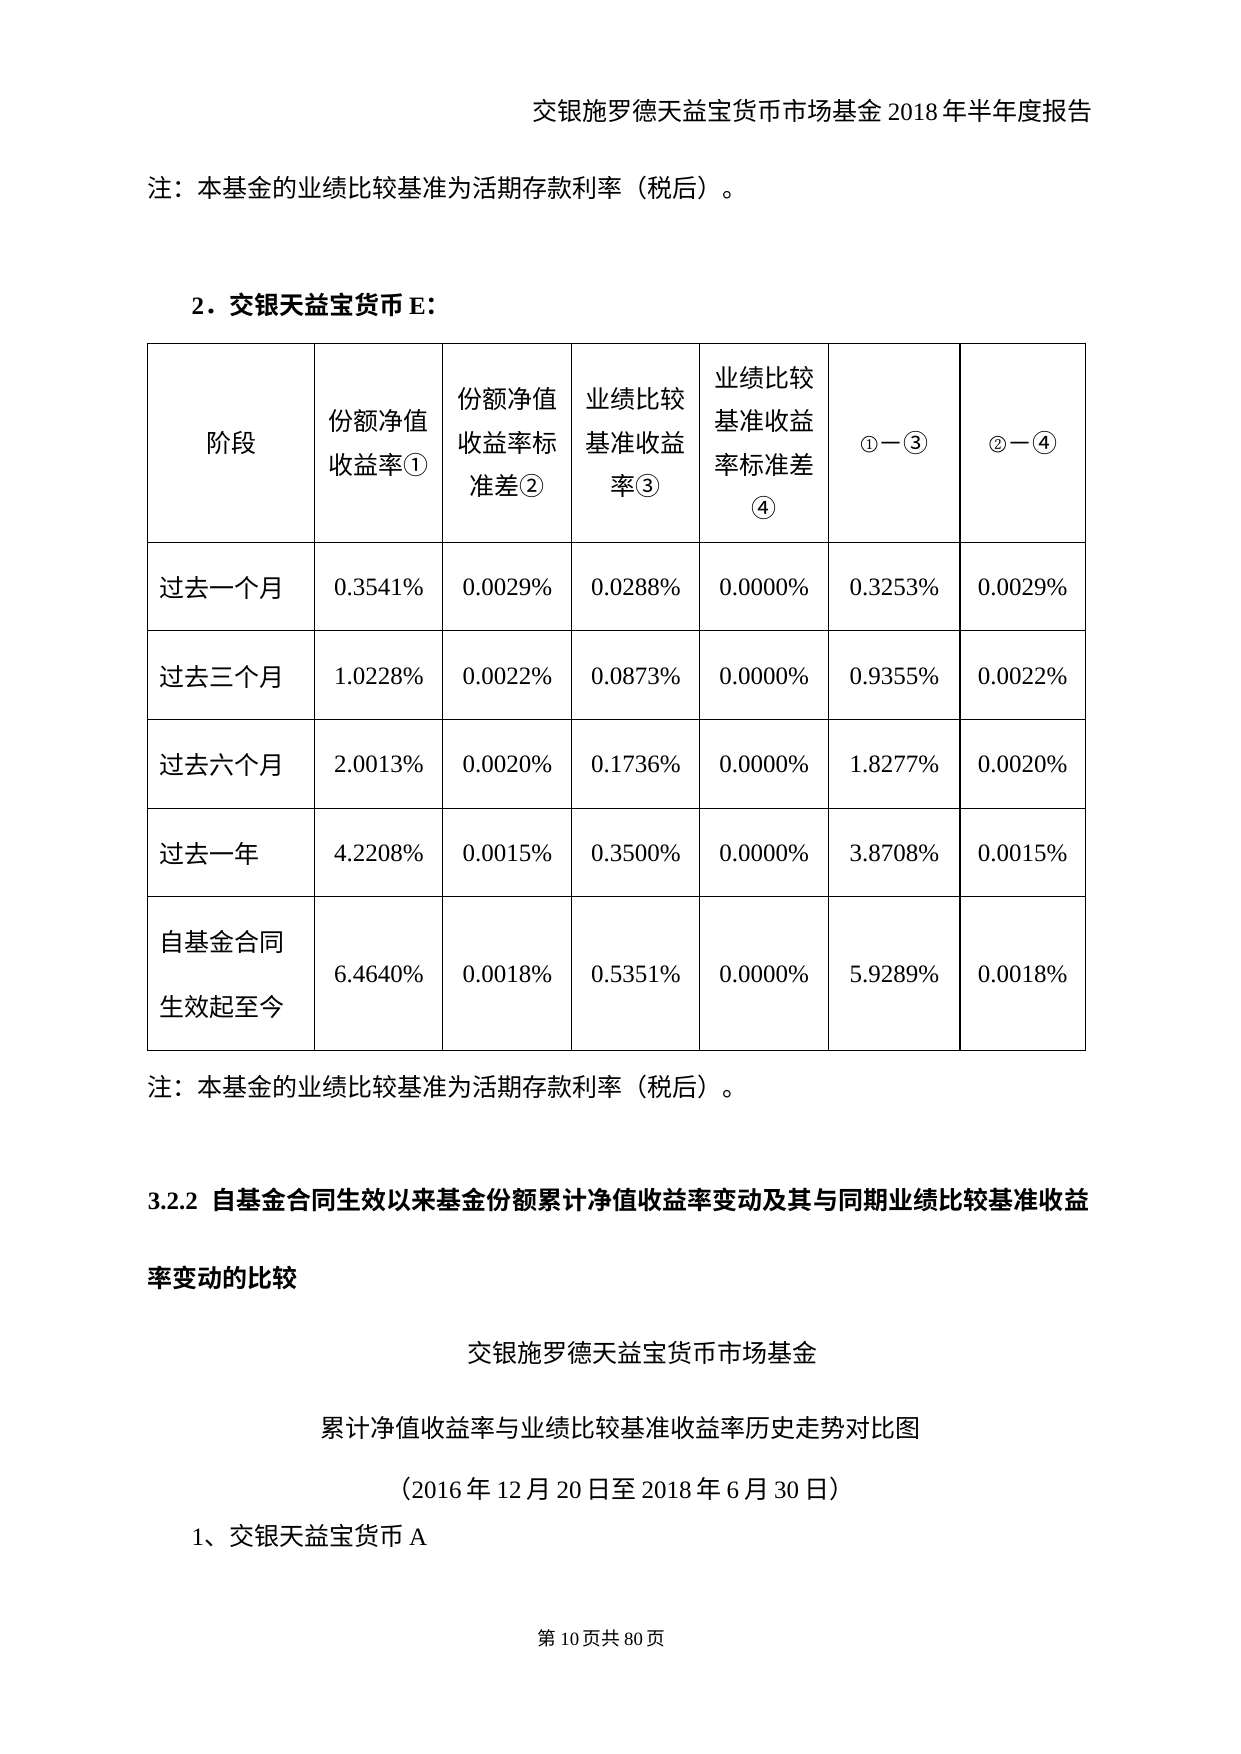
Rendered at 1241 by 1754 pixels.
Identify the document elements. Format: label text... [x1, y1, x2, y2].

table_cell 3.8708% [829, 809, 959, 896]
table_cell 过去三个月 [148, 631, 314, 719]
table_cell 0.5351% [572, 897, 699, 1049]
table_cell 0.3253% [829, 543, 959, 630]
table_cell 0.3541% [315, 543, 442, 630]
table_cell 0.0020% [443, 720, 571, 807]
table_cell 6.4640% [315, 897, 442, 1049]
table_cell 0.3500% [572, 809, 699, 896]
table_cell 0.0000% [700, 631, 828, 719]
table_header 份额净值收益率① [315, 344, 442, 542]
table_header 业绩比较基准收益率标准差④ [700, 344, 828, 542]
table_cell 1.0228% [315, 631, 442, 719]
text 2．交银天益宝货币E： [148, 271, 1092, 336]
table_cell 0.0288% [572, 543, 699, 630]
text 1、交银天益宝货币A [148, 1516, 1092, 1552]
text 注：本基金的业绩比较基准为活期存款利率（税后）。 [148, 1053, 1092, 1118]
table_cell 过去一个月 [148, 543, 314, 630]
table_cell 0.0029% [443, 543, 571, 630]
table_cell 0.0015% [961, 809, 1085, 896]
text 3.2.2 自基金合同生效以来基金份额累计净值收益率变动及其与同期业绩比较基准收益率变动的比较 [148, 1166, 1092, 1309]
table_cell 0.0000% [700, 720, 828, 807]
table_cell 1.8277% [829, 720, 959, 807]
table_header 阶段 [148, 344, 314, 542]
table_cell 0.0015% [443, 809, 571, 896]
table_cell 0.0000% [700, 543, 828, 630]
text （2016年12月20日至2018年6月30日） [148, 1470, 1092, 1506]
table_header 业绩比较基准收益率③ [572, 344, 699, 542]
table_cell 过去一年 [148, 809, 314, 896]
table_header ②－④ [961, 344, 1085, 542]
table_cell 0.9355% [829, 631, 959, 719]
table_cell 自基金合同生效起至今 [148, 897, 314, 1049]
table_header 份额净值收益率标准差② [443, 344, 571, 542]
text 交银施罗德天益宝货币市场基金 [148, 1319, 1092, 1384]
table_header ①－③ [829, 344, 959, 542]
table_cell 0.0873% [572, 631, 699, 719]
table_cell 0.0018% [961, 897, 1085, 1049]
text 累计净值收益率与业绩比较基准收益率历史走势对比图 [148, 1394, 1092, 1459]
table_cell 2.0013% [315, 720, 442, 807]
table_cell 过去六个月 [148, 720, 314, 807]
table_cell 0.0000% [700, 897, 828, 1049]
table_cell 0.0020% [961, 720, 1085, 807]
table_cell 0.1736% [572, 720, 699, 807]
table_cell 5.9289% [829, 897, 959, 1049]
text 注：本基金的业绩比较基准为活期存款利率（税后）。 [148, 154, 1092, 219]
table_cell 0.0000% [700, 809, 828, 896]
table_cell 0.0022% [961, 631, 1085, 719]
table_cell 0.0029% [961, 543, 1085, 630]
table_cell 0.0022% [443, 631, 571, 719]
table_cell 0.0018% [443, 897, 571, 1049]
table_cell 4.2208% [315, 809, 442, 896]
